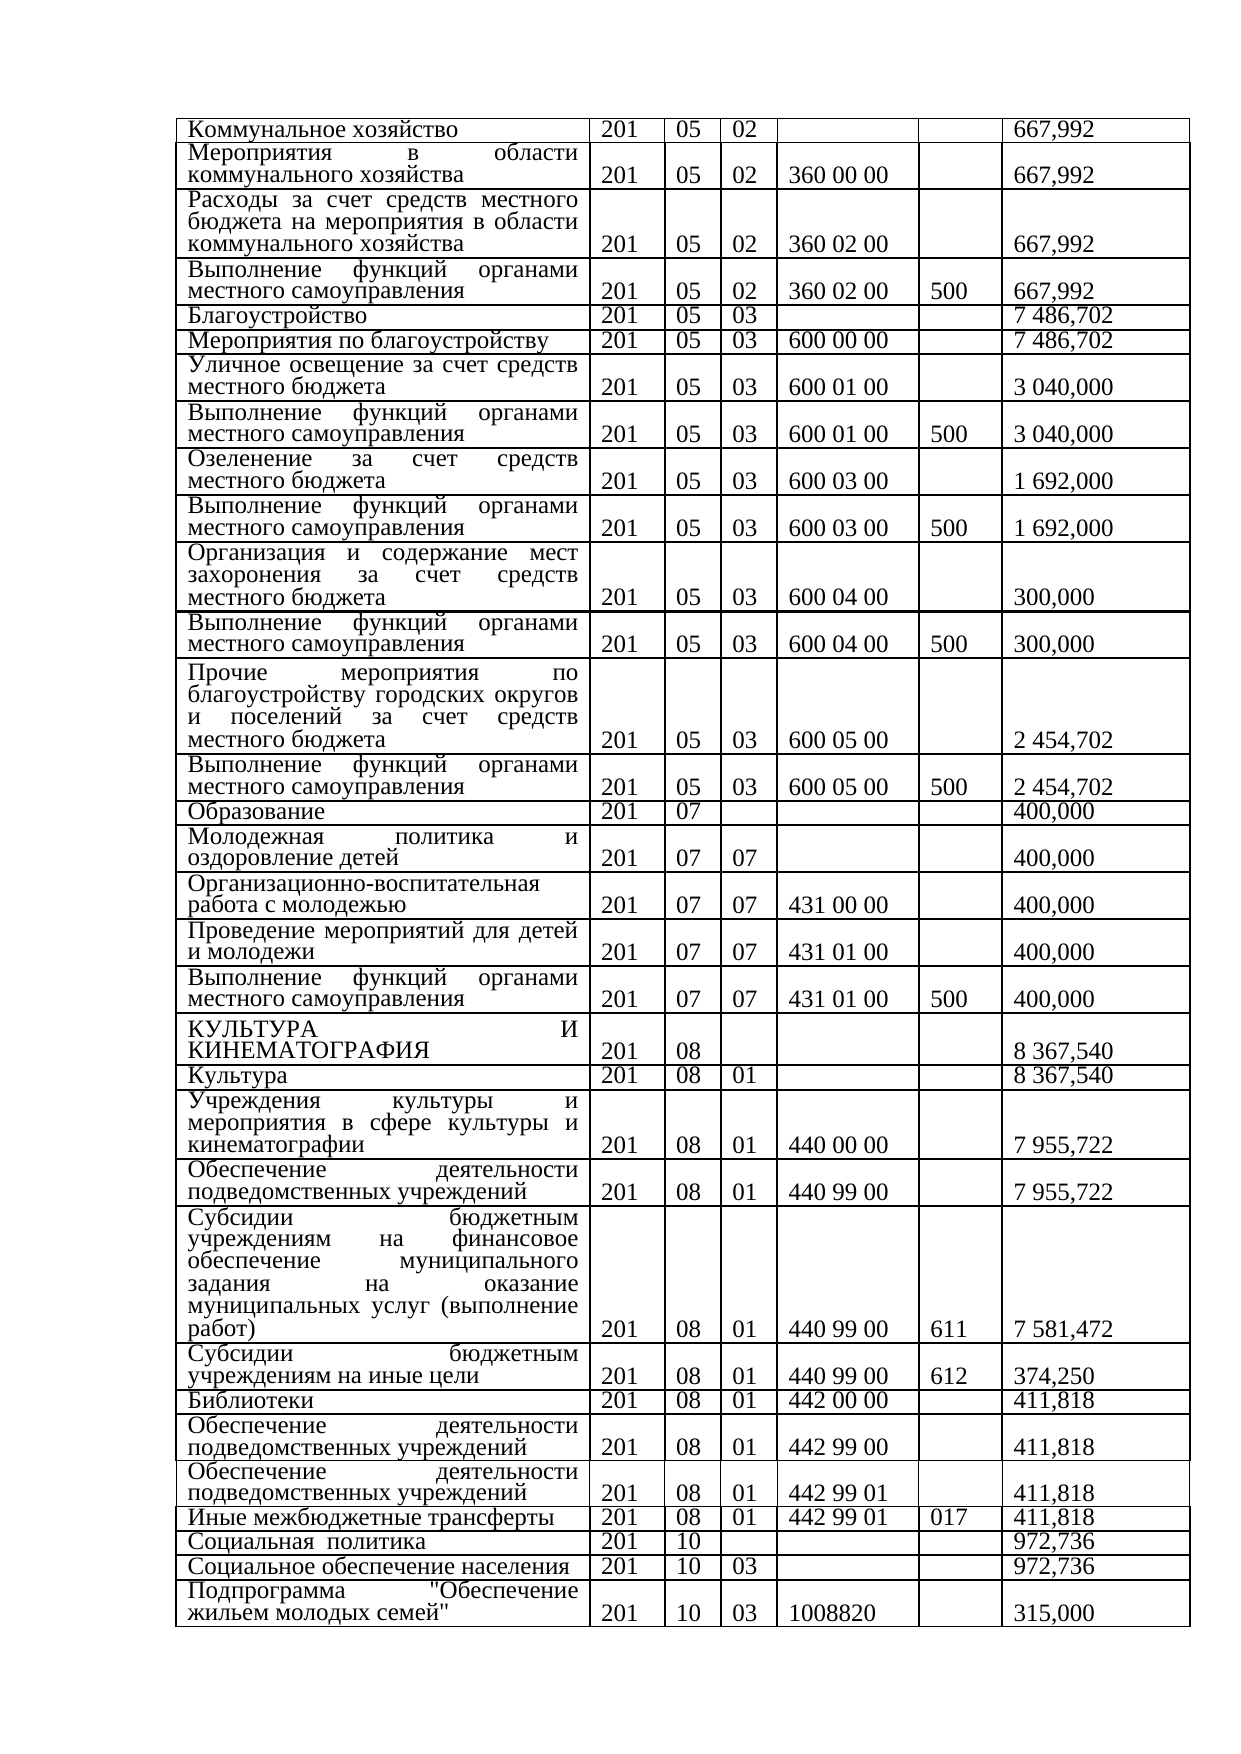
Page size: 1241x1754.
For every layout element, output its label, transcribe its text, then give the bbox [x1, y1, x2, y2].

table_cell 1 692,000 [1003, 496, 1189, 541]
table_cell [920, 1066, 1001, 1088]
table_cell 600 04 00 [778, 613, 918, 657]
table_cell 08 [666, 1391, 720, 1413]
table_cell 315,000 [1003, 1581, 1189, 1626]
table_cell 01 [722, 1391, 776, 1413]
table_cell Коммунальное хозяйство [177, 119, 589, 142]
table_cell 7 486,702 [1003, 306, 1189, 328]
table_cell 600 01 00 [778, 355, 918, 400]
table_cell [920, 1091, 1001, 1158]
table_cell 611 [920, 1207, 1001, 1342]
table_cell 01 [722, 1066, 776, 1088]
table_cell Прочие мероприятия по благоустройству городских округов и поселений за счет средств местного бюджета [177, 659, 589, 753]
table_cell 201 [591, 1160, 664, 1205]
table_cell [920, 1556, 1001, 1579]
table_cell 201 [591, 402, 664, 447]
table_cell 201 [591, 1207, 664, 1342]
table_cell Выполнение функций органами местного самоуправления [177, 755, 589, 799]
table_cell 972,736 [1003, 1532, 1189, 1554]
table_cell 201 [591, 1581, 664, 1626]
table_cell 201 [591, 543, 664, 610]
table_cell 201 [591, 355, 664, 400]
table_cell [920, 826, 1001, 871]
table_cell 07 [722, 920, 776, 965]
table_cell Учреждения культуры и мероприятия в сфере культуры и кинематографии [177, 1091, 589, 1158]
table_cell 201 [591, 1415, 664, 1460]
table_cell [920, 1160, 1001, 1205]
table_cell 201 [591, 1532, 664, 1554]
table_cell 05 [666, 190, 720, 257]
table_cell Выполнение функций органами местного самоуправления [177, 967, 589, 1012]
table_cell 07 [666, 967, 720, 1012]
table_cell 431 01 00 [778, 920, 918, 965]
table_cell Организация и содержание мест захоронения за счет средств местного бюджета [177, 543, 589, 610]
table_cell 01 [722, 1507, 776, 1530]
table_cell 201 [591, 331, 664, 353]
table_cell Выполнение функций органами местного самоуправления [177, 496, 589, 541]
table_cell 01 [722, 1415, 776, 1460]
table_cell 01 [722, 1160, 776, 1205]
table_cell 10 [666, 1532, 720, 1554]
table_cell 201 [591, 259, 664, 304]
table_cell Культура [177, 1066, 589, 1088]
table_cell Иные межбюджетные трансферты [177, 1507, 589, 1530]
table_cell 03 [722, 402, 776, 447]
table_cell 05 [666, 543, 720, 610]
table_cell 02 [722, 190, 776, 257]
table_cell [778, 1556, 918, 1579]
table_cell Выполнение функций органами местного самоуправления [177, 259, 589, 304]
table_cell 03 [722, 1581, 776, 1626]
table_cell [920, 306, 1001, 328]
table_cell 05 [666, 449, 720, 494]
table_cell [920, 1014, 1001, 1064]
table_cell 03 [722, 1556, 776, 1579]
table_cell [778, 306, 918, 328]
table_cell 600 05 00 [778, 755, 918, 799]
table_cell [920, 1532, 1001, 1554]
table_cell 411,818 [1003, 1461, 1189, 1506]
table_cell 201 [591, 1556, 664, 1579]
table_cell Благоустройство [177, 306, 589, 328]
table_cell Озеленение за счет средств местного бюджета [177, 449, 589, 494]
table_cell [920, 1415, 1001, 1460]
table_cell 08 [666, 1207, 720, 1342]
table_cell Уличное освещение за счет средств местного бюджета [177, 355, 589, 400]
table_cell 201 [591, 755, 664, 799]
table_cell 201 [591, 1344, 664, 1389]
table_cell 411,818 [1003, 1507, 1189, 1530]
table_cell 7 486,702 [1003, 331, 1189, 353]
table_cell 10 [666, 1581, 720, 1626]
table_cell 08 [666, 1066, 720, 1088]
table_cell 667,992 [1003, 143, 1189, 187]
table_cell 400,000 [1003, 802, 1189, 824]
table_cell [920, 143, 1001, 187]
table_cell 201 [591, 190, 664, 257]
table_cell 07 [666, 826, 720, 871]
table_cell 201 [591, 613, 664, 657]
table_cell [920, 1391, 1001, 1413]
table_cell 03 [722, 449, 776, 494]
table_cell 08 [666, 1507, 720, 1530]
table_cell [778, 1066, 918, 1088]
table_cell 440 99 00 [778, 1207, 918, 1342]
table_cell [722, 1014, 776, 1064]
table_cell 201 [591, 1014, 664, 1064]
table_cell 667,992 [1003, 259, 1189, 304]
table_cell 442 99 01 [778, 1461, 918, 1506]
table_cell [920, 355, 1001, 400]
table_cell 201 [591, 967, 664, 1012]
table_cell Проведение мероприятий для детей и молодежи [177, 920, 589, 965]
table_cell 667,992 [1003, 119, 1189, 142]
table_cell 600 04 00 [778, 543, 918, 610]
table_cell Библиотеки [177, 1391, 589, 1413]
table_cell 03 [722, 613, 776, 657]
table_cell 01 [721, 1461, 777, 1506]
table_cell [920, 659, 1001, 753]
table_cell [920, 873, 1001, 918]
table_cell Организационно-воспитательная работа с молодежью [177, 873, 589, 918]
table_cell [920, 802, 1001, 824]
table_cell 03 [722, 306, 776, 328]
table_cell 08 [666, 1415, 720, 1460]
table_cell 03 [722, 659, 776, 753]
table_cell 360 00 00 [778, 143, 918, 187]
table_cell [920, 190, 1001, 257]
table_cell 600 01 00 [778, 402, 918, 447]
table_cell Мероприятия в области коммунального хозяйства [177, 143, 589, 187]
table_cell 201 [591, 802, 664, 824]
table_cell 08 [666, 1091, 720, 1158]
table_cell 440 00 00 [778, 1091, 918, 1158]
table_cell 600 05 00 [778, 659, 918, 753]
table_cell Социальная политика [177, 1532, 589, 1554]
table_cell 02 [722, 143, 776, 187]
table_cell 442 00 00 [778, 1391, 918, 1413]
table_cell 01 [722, 1091, 776, 1158]
table_cell 01 [722, 1344, 776, 1389]
table_cell 360 02 00 [778, 259, 918, 304]
table_cell 201 [591, 306, 664, 328]
table_cell 972,736 [1003, 1556, 1189, 1579]
table_cell [778, 119, 918, 142]
table_cell 02 [721, 119, 777, 142]
table_cell КУЛЬТУРА И КИНЕМАТОГРАФИЯ [177, 1014, 589, 1064]
table_cell [722, 802, 776, 824]
table_cell 500 [920, 613, 1001, 657]
table_cell 05 [666, 331, 720, 353]
table_cell 440 99 00 [778, 1160, 918, 1205]
table_cell 201 [591, 496, 664, 541]
table_cell Мероприятия по благоустройству [177, 331, 589, 353]
table_cell 442 99 00 [778, 1415, 918, 1460]
table_cell 500 [920, 402, 1001, 447]
table_cell Субсидии бюджетным учреждениям на финансовое обеспечение муниципального задания на оказание муниципальных услуг (выполнение работ) [177, 1207, 589, 1342]
table_cell 03 [722, 331, 776, 353]
table_cell 07 [666, 873, 720, 918]
table_cell 300,000 [1003, 543, 1189, 610]
table_cell 03 [722, 355, 776, 400]
table_cell 201 [590, 1461, 664, 1506]
table_cell 07 [666, 802, 720, 824]
table_cell 05 [666, 613, 720, 657]
table_cell 500 [920, 755, 1001, 799]
table_cell 400,000 [1003, 826, 1189, 871]
table_cell 08 [666, 1344, 720, 1389]
table_cell 07 [722, 826, 776, 871]
table_cell 600 00 00 [778, 331, 918, 353]
table_cell 03 [722, 543, 776, 610]
table_cell 01 [722, 1207, 776, 1342]
table_cell 600 03 00 [778, 449, 918, 494]
table_cell 600 03 00 [778, 496, 918, 541]
table_cell 201 [591, 826, 664, 871]
table_cell 05 [665, 119, 720, 142]
table_cell 612 [920, 1344, 1001, 1389]
table_cell 03 [722, 755, 776, 799]
table_cell 500 [920, 967, 1001, 1012]
table_cell 8 367,540 [1003, 1014, 1189, 1064]
table_cell Обеспечение деятельности подведомственных учреждений [177, 1461, 589, 1506]
table_cell 08 [665, 1461, 720, 1506]
table_cell 05 [666, 659, 720, 753]
table_cell 05 [666, 259, 720, 304]
table_cell 201 [591, 873, 664, 918]
table_cell 08 [666, 1160, 720, 1205]
table_cell 7 955,722 [1003, 1091, 1189, 1158]
table_cell 08 [666, 1014, 720, 1064]
table_cell Образование [177, 802, 589, 824]
table_cell [778, 1532, 918, 1554]
table_cell [920, 331, 1001, 353]
table_cell 201 [591, 143, 664, 187]
table_cell 05 [666, 496, 720, 541]
table_cell 7 581,472 [1003, 1207, 1189, 1342]
table_cell Выполнение функций органами местного самоуправления [177, 613, 589, 657]
table_cell 3 040,000 [1003, 355, 1189, 400]
table_cell Молодежная политика и оздоровление детей [177, 826, 589, 871]
table_cell 374,250 [1003, 1344, 1189, 1389]
table_cell 201 [591, 1066, 664, 1088]
table_cell 400,000 [1003, 920, 1189, 965]
table_cell 7 955,722 [1003, 1160, 1189, 1205]
table_cell 500 [920, 496, 1001, 541]
table_cell [778, 1014, 918, 1064]
table_cell [920, 543, 1001, 610]
table_cell 201 [591, 1091, 664, 1158]
table_cell [722, 1532, 776, 1554]
table_cell 07 [666, 920, 720, 965]
table_cell 05 [666, 402, 720, 447]
table_cell 201 [591, 1507, 664, 1530]
table_cell 2 454,702 [1003, 659, 1189, 753]
table_cell [919, 1461, 1002, 1506]
table_cell 10 [666, 1556, 720, 1579]
table_cell 07 [722, 873, 776, 918]
table_cell 300,000 [1003, 613, 1189, 657]
table_cell [778, 802, 918, 824]
table_cell Социальное обеспечение населения [177, 1556, 589, 1579]
table_cell [920, 920, 1001, 965]
table_cell Расходы за счет средств местного бюджета на мероприятия в области коммунального хозяйства [177, 190, 589, 257]
table_cell 3 040,000 [1003, 402, 1189, 447]
table_cell [919, 119, 1002, 142]
table_cell 05 [666, 143, 720, 187]
table_cell 1 692,000 [1003, 449, 1189, 494]
table_cell 03 [722, 496, 776, 541]
table_cell 05 [666, 306, 720, 328]
table_cell Подпрограмма "Обеспечение жильем молодых семей" [177, 1581, 589, 1626]
table_cell [920, 449, 1001, 494]
table_cell 8 367,540 [1003, 1066, 1189, 1088]
table_cell 201 [591, 449, 664, 494]
table_cell 442 99 01 [778, 1507, 918, 1530]
table_cell Обеспечение деятельности подведомственных учреждений [177, 1160, 589, 1205]
table_cell Выполнение функций органами местного самоуправления [177, 402, 589, 447]
table_cell 201 [591, 1391, 664, 1413]
table_cell 1008820 [778, 1581, 918, 1626]
table_cell 400,000 [1003, 967, 1189, 1012]
table_cell Субсидии бюджетным учреждениям на иные цели [177, 1344, 589, 1389]
table_cell 411,818 [1003, 1391, 1189, 1413]
table_cell 431 00 00 [778, 873, 918, 918]
table_cell Обеспечение деятельности подведомственных учреждений [177, 1415, 589, 1460]
table_cell 201 [591, 920, 664, 965]
table_cell 02 [722, 259, 776, 304]
table_cell [920, 1581, 1001, 1626]
table_cell 500 [920, 259, 1001, 304]
table_cell 360 02 00 [778, 190, 918, 257]
table_cell 667,992 [1003, 190, 1189, 257]
table_cell 400,000 [1003, 873, 1189, 918]
table_cell 2 454,702 [1003, 755, 1189, 799]
table_cell [778, 826, 918, 871]
table_cell 201 [590, 119, 664, 142]
table_cell 440 99 00 [778, 1344, 918, 1389]
table_cell 07 [722, 967, 776, 1012]
table_cell 411,818 [1003, 1415, 1189, 1460]
table_cell 05 [666, 355, 720, 400]
table_cell 201 [591, 659, 664, 753]
table_cell 05 [666, 755, 720, 799]
table_cell 017 [920, 1507, 1001, 1530]
table_cell 431 01 00 [778, 967, 918, 1012]
